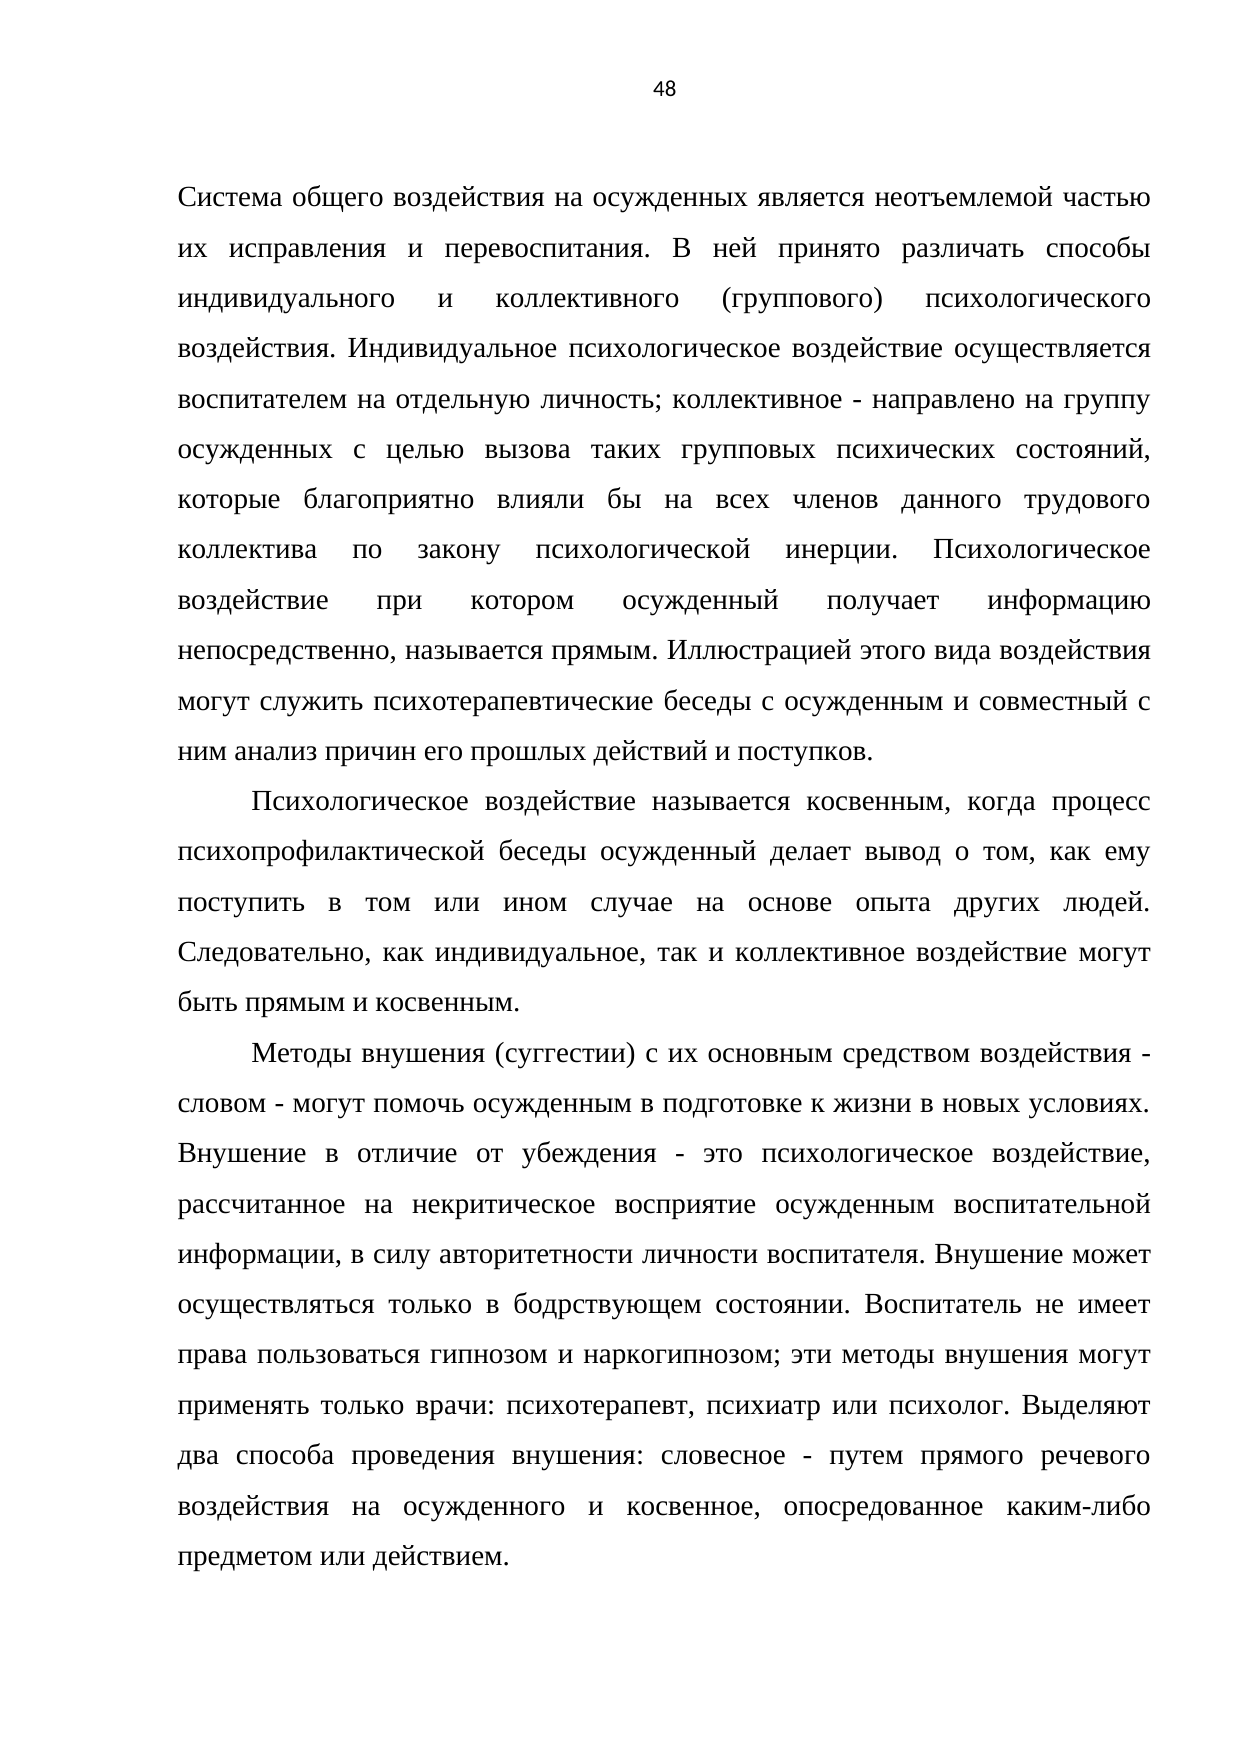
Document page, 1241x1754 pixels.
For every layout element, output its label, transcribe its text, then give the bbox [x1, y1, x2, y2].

text Психологическое воздействие называется косвенным, когда процесс психопрофилактической беседы осужденный делает вывод о том, как ему поступить в том или ином случае на основе опыта других людей. Следовательно, как индивидуальное, так и коллективное воздействие могут быть прямым и косвенным. [177, 783, 1152, 1018]
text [177, 179, 1152, 766]
text Методы внушения (суггестии) с их основным средством воздействия - словом - могут помочь осужденным в подготовке к жизни в новых условиях. Внушение в отличие от убеждения - это психологическое воздействие, рассчитанное на некритическое восприятие осужденным воспитательной информации, в силу авторитетности личности воспитателя. Внушение может осуществляться только в бодрствующем состоянии. Воспитатель не имеет права пользоваться гипнозом и наркогипнозом; эти методы внушения могут применять только врачи: психотерапевт, психиатр или психолог. Выделяют два способа проведения внушения: словесное - путем прямого речевого воздействия на осужденного и косвенное, опосредованное каким-либо предметом или действием. [177, 1035, 1152, 1571]
